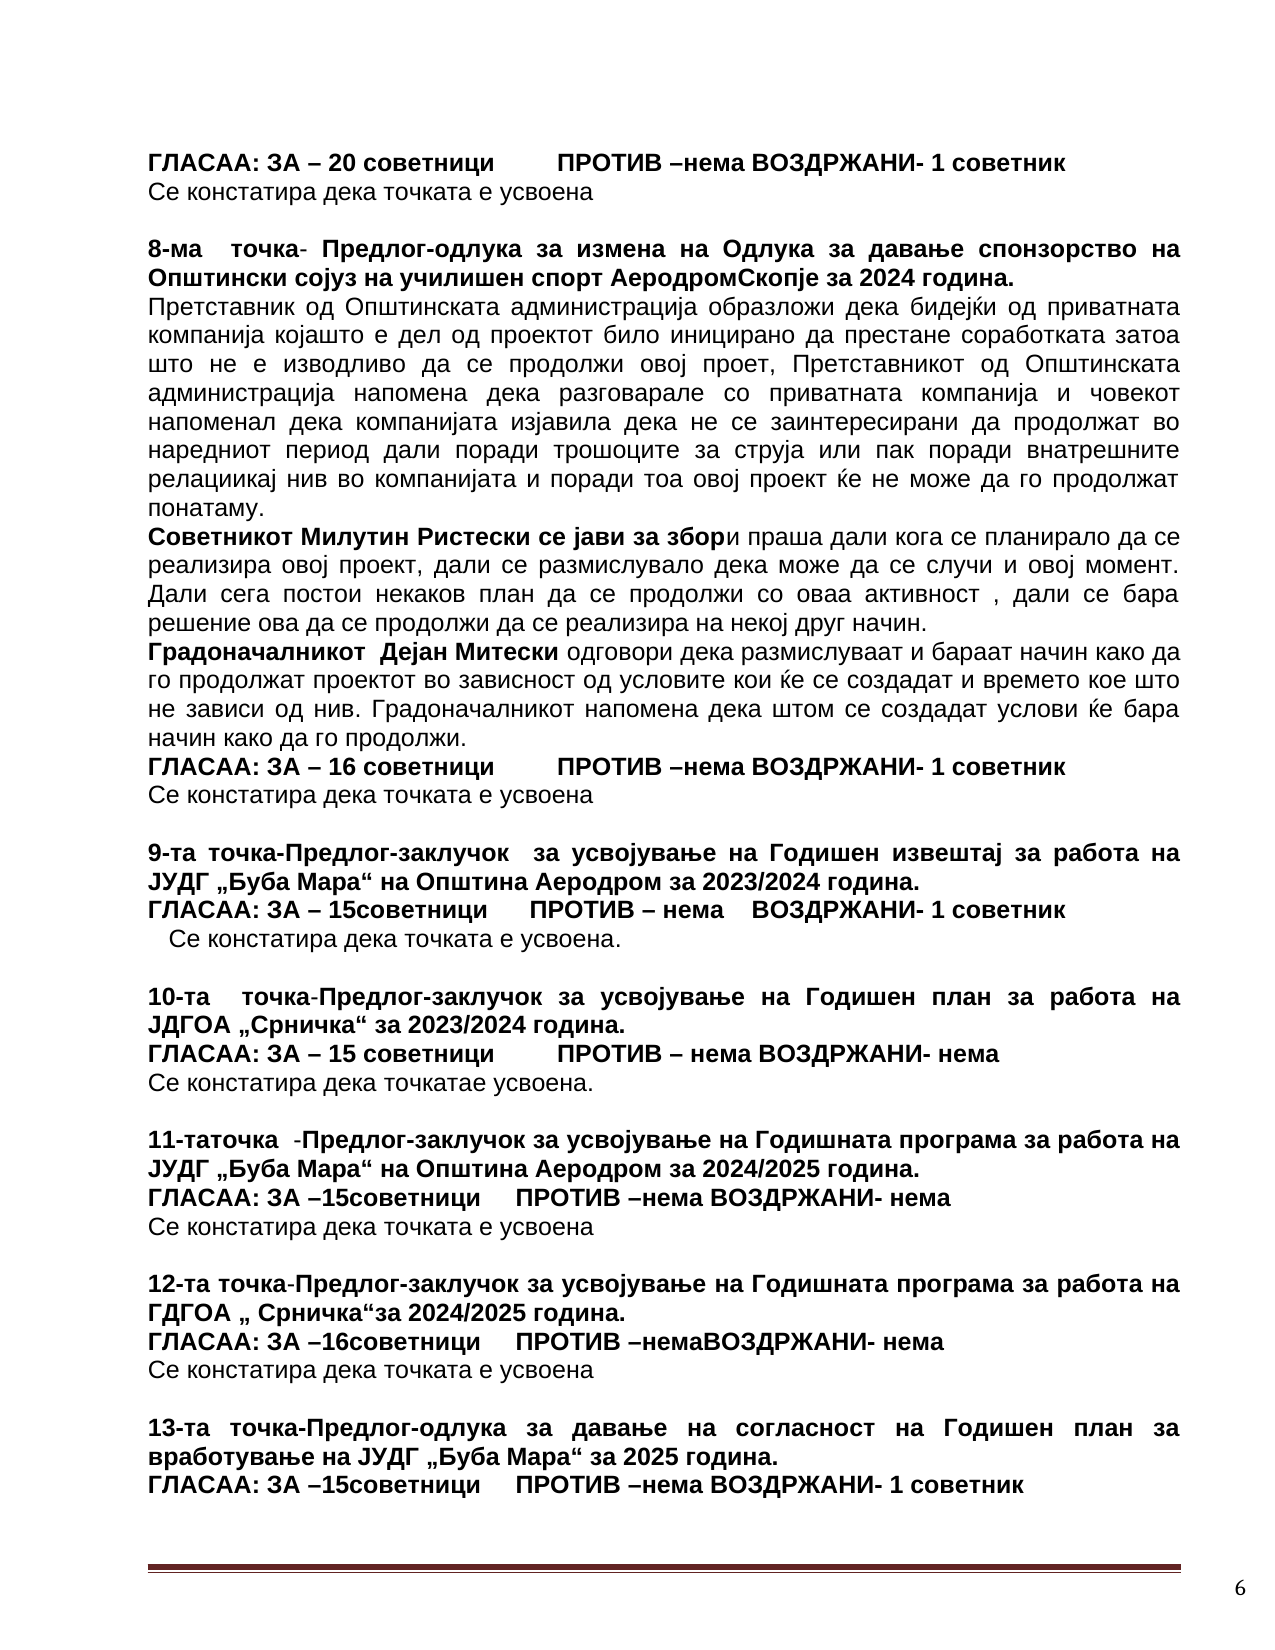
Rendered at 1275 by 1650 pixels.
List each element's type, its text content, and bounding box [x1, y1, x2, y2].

text 9-та точка-Предлог-заклучок за усвојување на Годишен извештај за работа на ЈУДГ „Буба Мара“ на Општина Аеродром за 2023/2024 година. [148, 838, 1181, 895]
text 13-та точка-Предлог-одлука за давање на согласност на Годишен план за вработување на ЈУДГ „Буба Мара“ за 2025 година. [148, 1413, 1181, 1470]
text Се констатира дека точката е усвоена [148, 1355, 1181, 1384]
text ГЛАСАА: ЗА – 20 советници ПРОТИВ –нема ВОЗДРЖАНИ- 1 советник [148, 148, 1181, 176]
text Се констатира дека точката е усвоена [148, 176, 1181, 205]
text Претставник од Општинската администрација образложи дека бидејќи од приватната компанија којашто е дел од проектот било иницирано да престане соработката затоа што не е изводливо да се продолжи овој проет, Претставникот од Општинската администрација напомена дека разговарале со приватната компанија и човекот напоменал дека компанијата изјавила дека не се заинтересирани да продолжат во наредниот период дали поради трошоците за струја или пак поради внатрешните релациикај нив во компанијата и поради тоа овој проект ќе не може да го продолжат понатаму. [148, 291, 1181, 521]
text 11-таточка -Предлог-заклучок за усвојување на Годишната програма за работа на ЈУДГ „Буба Мара“ на Општина Аеродром за 2024/2025 година. [148, 1125, 1181, 1183]
text ГЛАСАА: ЗА – 15 советници ПРОТИВ – нема ВОЗДРЖАНИ- нема [148, 1039, 1181, 1068]
text ГЛАСАА: ЗА – 15советници ПРОТИВ – нема ВОЗДРЖАНИ- 1 советник [148, 895, 1181, 924]
list ГЛАСАА: ЗА –15советници ПРОТИВ –нема ВОЗДРЖАНИ- 1 советник [148, 1470, 1181, 1499]
text Советникот Милутин Ристески се јави за збори праша дали кога се планирало да се реализира овој проект, дали се размислувало дека може да се случи и овој момент. Дали сега постои некаков план да се продолжи со оваа активност , дали се бара решение ова да се продолжи да се реализира на некој друг начин. [148, 521, 1181, 636]
list ГЛАСАА: ЗА –16советници ПРОТИВ –немаВОЗДРЖАНИ- нема [148, 1326, 1181, 1355]
text Се констатира дека точката е усвоена [148, 780, 1181, 809]
list Се констатира дека точката е усвоена. [148, 924, 1181, 953]
text Градоначалникот Дејан Митески одговори дека размислуваат и бараат начин како да го продолжат проектот во зависност од условите кои ќе се создадат и времето кое што не зависи од нив. Градоначалникот напомена дека штом се создадат услови ќе бара начин како да го продолжи. [148, 636, 1181, 751]
text Се констатира дека точкатае усвоена. [148, 1068, 1181, 1096]
text 12-та точка-Предлог-заклучок за усвојување на Годишната програма за работа на ГДГОА „ Срничка“за 2024/2025 година. [148, 1269, 1181, 1326]
text 10-та точка-Предлог-заклучок за усвојување на Годишен план за работа на ЈДГОА „Срничка“ за 2023/2024 година. [148, 981, 1181, 1039]
text ГЛАСАА: ЗА – 16 советници ПРОТИВ –нема ВОЗДРЖАНИ- 1 советник [148, 751, 1181, 780]
list ГЛАСАА: ЗА –15советници ПРОТИВ –нема ВОЗДРЖАНИ- нема [148, 1183, 1181, 1211]
text Се констатира дека точката е усвоена [148, 1211, 1181, 1240]
text 8-ма точка- Предлог-одлука за измена на Одлука за давање спонзорство на Општински сојуз на училишен спорт АеродромСкопје за 2024 година. [148, 234, 1181, 291]
